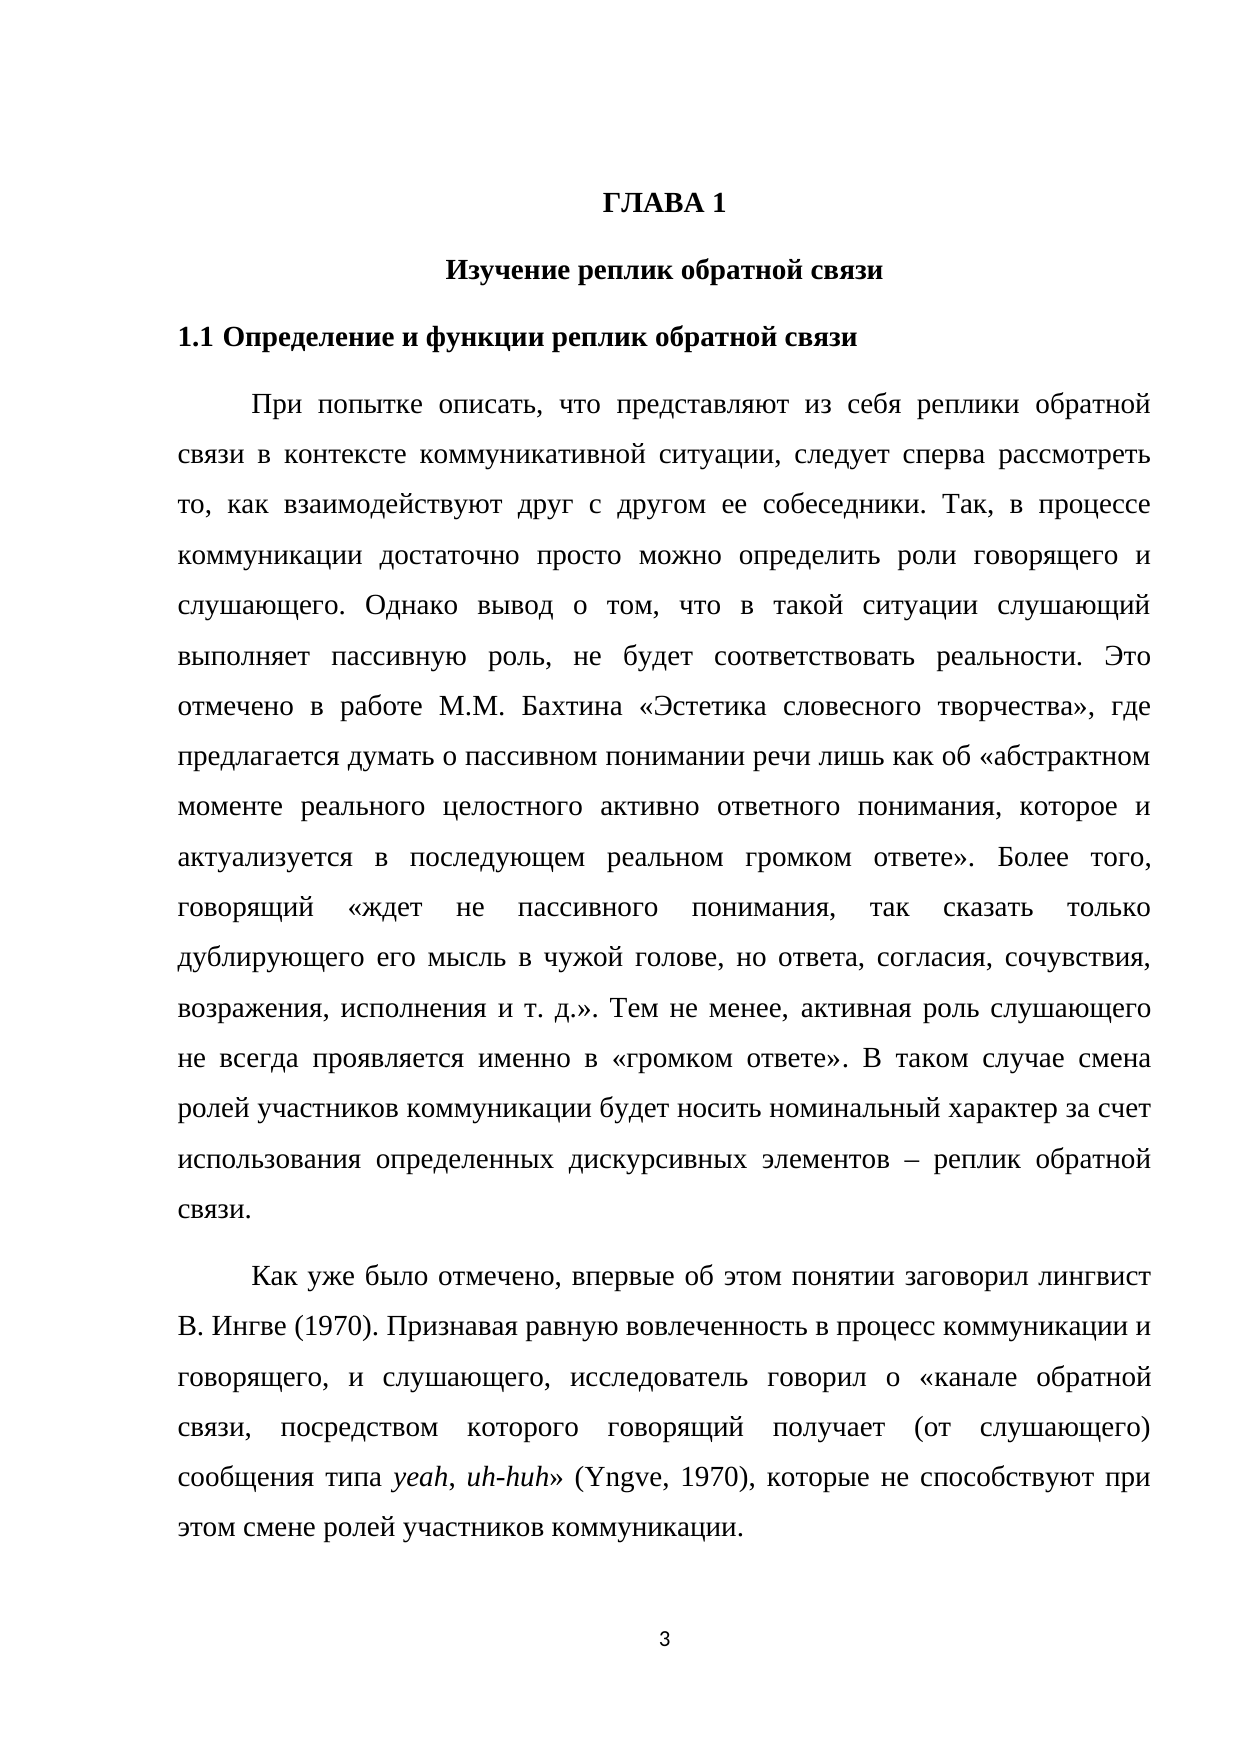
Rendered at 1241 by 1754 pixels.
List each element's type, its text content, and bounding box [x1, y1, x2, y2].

text Изучение реплик обратной связи [177, 252, 1152, 286]
text ГЛАВА 1 [177, 185, 1152, 219]
text При попытке описать, что представляют из себя реплики обратной связи в контексте коммуникативной ситуации, следует сперва рассмотреть то, как взаимодействуют друг с другом ее собеседники. Так, в процессе коммуникации достаточно просто можно определить роли говорящего и слушающего. Однако вывод о том, что в такой ситуации слушающий выполняет пассивную роль, не будет соответствовать реальности. Это отмечено в работе М.М. Бахтина «Эстетика словесного творчества», где предлагается думать о пассивном понимании речи лишь как об «абстрактном моменте реального целостного активно ответного понимания, которое и актуализуется в последующем реальном громком ответе». Более того, говорящий «ждет не пассивного понимания, так сказать только дублирующего его мысль в чужой голове, но ответа, согласия, сочувствия, возражения, исполнения и т. д.». Тем не менее, активная роль слушающего не всегда проявляется именно в «громком ответе». В таком случае смена ролей участников коммуникации будет носить номинальный характер за счет использования определенных дискурсивных элементов – реплик обратной связи. [177, 386, 1152, 1224]
list Определение и функции реплик обратной связи [177, 319, 1152, 353]
text Как уже было отмечено, впервые об этом понятии заговорил лингвист В. Ингве (1970). Признавая равную вовлеченность в процесс коммуникации и говорящего, и слушающего, исследователь говорил о «канале обратной связи, посредством которого говорящий получает (от слушающего) сообщения типа yeah, uh-huh» (Yngve, 1970), которые не способствуют при этом смене ролей участников коммуникации. [177, 1258, 1152, 1543]
